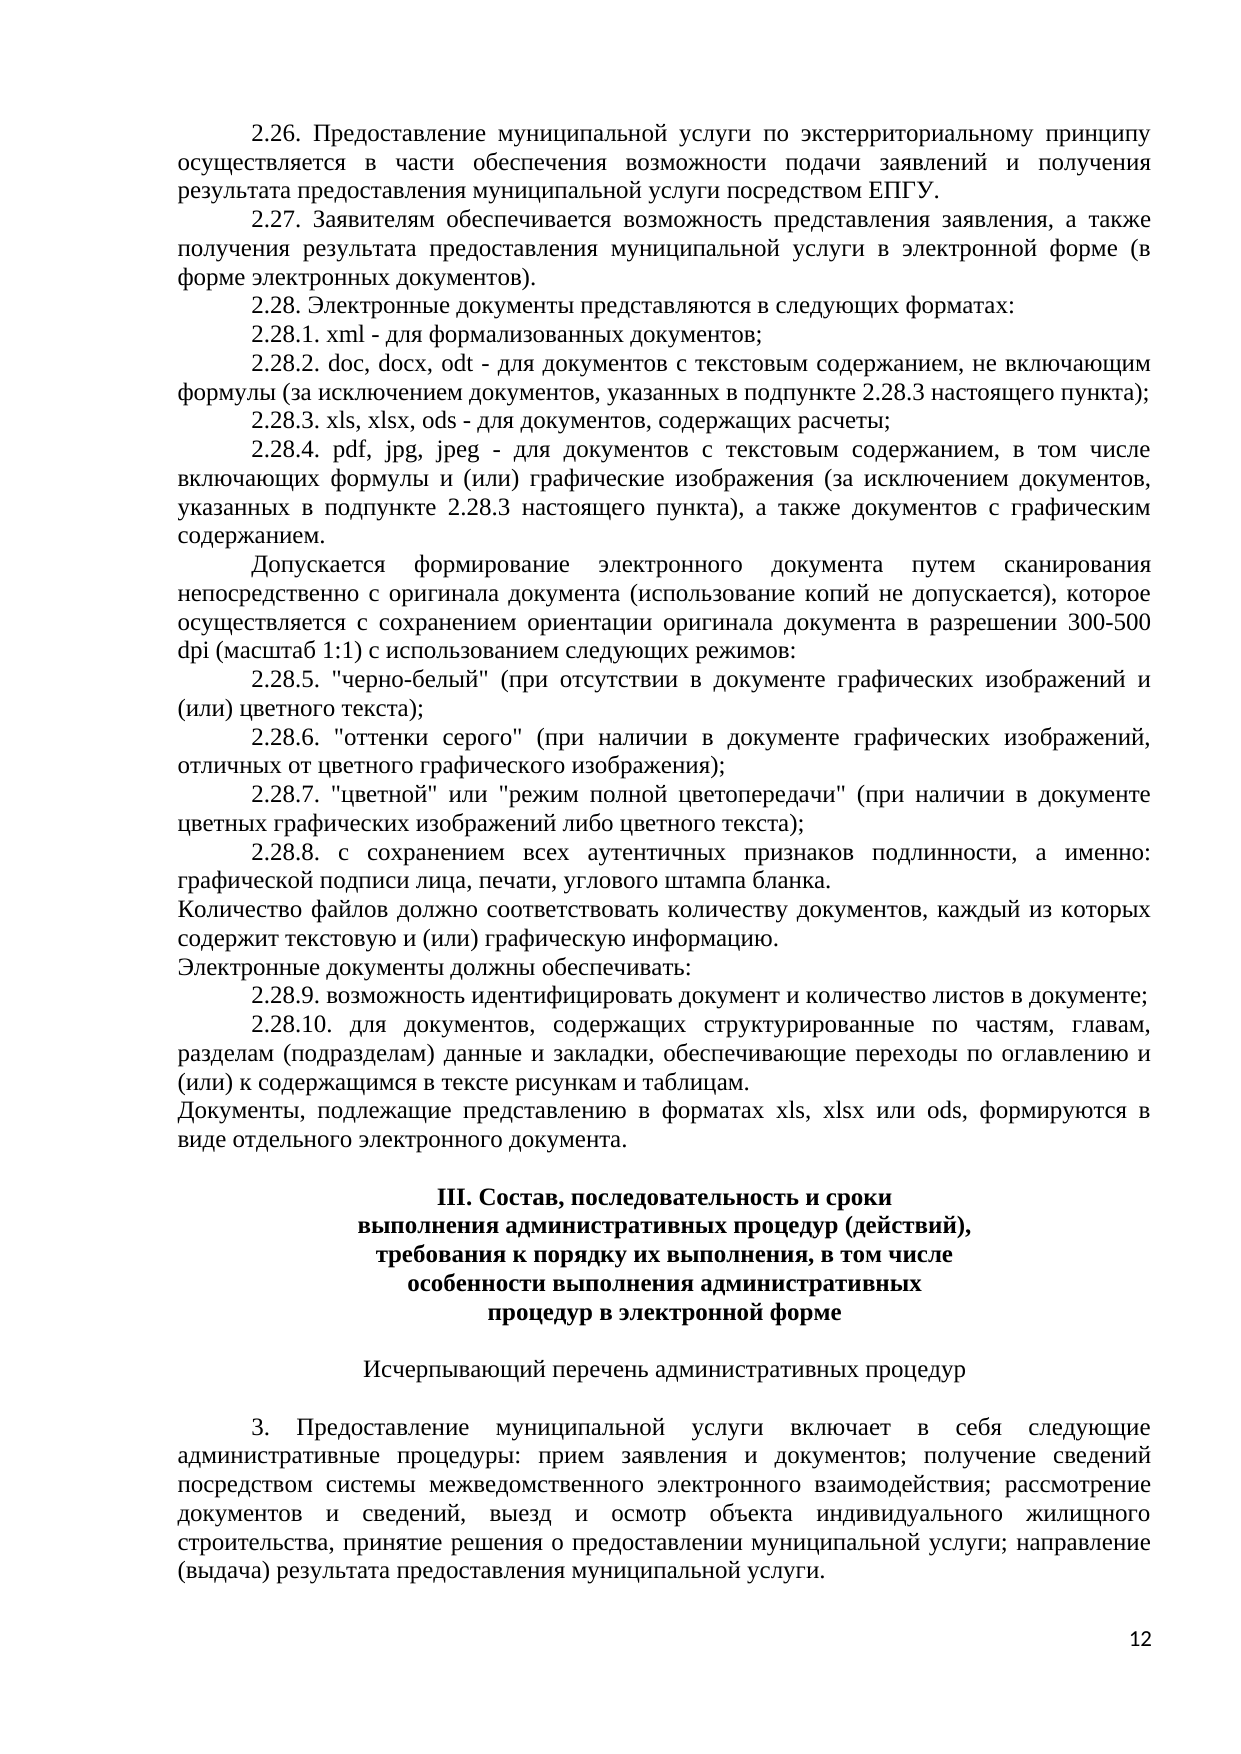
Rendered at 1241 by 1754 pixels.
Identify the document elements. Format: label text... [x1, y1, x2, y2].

text 2.28.6. "оттенки серого" (при наличии в документе графических изображений, отличных от цветного графического изображения); [177, 722, 1152, 779]
text III. Состав, последовательность и сроки [177, 1182, 1152, 1211]
text требования к порядку их выполнения, в том числе [177, 1239, 1152, 1268]
text Допускается формирование электронного документа путем сканирования непосредственно с оригинала документа (использование копий не допускается), которое осуществляется с сохранением ориентации оригинала документа в разрешении 300-500 dpi (масштаб 1:1) с использованием следующих режимов: [177, 549, 1152, 664]
text 2.28.5. "черно-белый" (при отсутствии в документе графических изображений и (или) цветного текста); [177, 664, 1152, 722]
text 2.26. Предоставление муниципальной услуги по экстерриториальному принципу осуществляется в части обеспечения возможности подачи заявлений и получения результата предоставления муниципальной услуги посредством ЕПГУ. [177, 118, 1152, 204]
text 2.28.8. с сохранением всех аутентичных признаков подлинности, а именно: графической подписи лица, печати, углового штампа бланка. [177, 837, 1152, 894]
text 2.28.2. doc, docx, odt - для документов с текстовым содержанием, не включающим формулы (за исключением документов, указанных в подпункте 2.28.3 настоящего пункта); [177, 348, 1152, 406]
text 2.28.9. возможность идентифицировать документ и количество листов в документе; [177, 981, 1152, 1009]
text 2.27. Заявителям обеспечивается возможность представления заявления, а также получения результата предоставления муниципальной услуги в электронной форме (в форме электронных документов). [177, 204, 1152, 291]
text 2.28.1. xml - для формализованных документов; [177, 319, 1152, 348]
text Исчерпывающий перечень административных процедур [177, 1354, 1152, 1383]
text Документы, подлежащие представлению в форматах xls, xlsx или ods, формируются в виде отдельного электронного документа. [177, 1096, 1152, 1153]
text 2.28.7. "цветной" или "режим полной цветопередачи" (при наличии в документе цветных графических изображений либо цветного текста); [177, 779, 1152, 837]
text 3. Предоставление муниципальной услуги включает в себя следующие административные процедуры: прием заявления и документов; получение сведений посредством системы межведомственного электронного взаимодействия; рассмотрение документов и сведений, выезд и осмотр объекта индивидуального жилищного строительства, принятие решения о предоставлении муниципальной услуги; направление (выдача) результата предоставления муниципальной услуги. [177, 1412, 1152, 1584]
text 2.28.10. для документов, содержащих структурированные по частям, главам, разделам (подразделам) данные и закладки, обеспечивающие переходы по оглавлению и (или) к содержащимся в тексте рисункам и таблицам. [177, 1009, 1152, 1096]
text процедур в электронной форме [177, 1297, 1152, 1326]
text 2.28. Электронные документы представляются в следующих форматах: [177, 291, 1152, 319]
text Электронные документы должны обеспечивать: [177, 952, 1152, 981]
text 2.28.4. pdf, jpg, jpeg - для документов с текстовым содержанием, в том числе включающих формулы и (или) графические изображения (за исключением документов, указанных в подпункте 2.28.3 настоящего пункта), а также документов с графическим содержанием. [177, 434, 1152, 549]
text 2.28.3. xls, xlsx, ods - для документов, содержащих расчеты; [177, 406, 1152, 434]
text особенности выполнения административных [177, 1268, 1152, 1297]
text выполнения административных процедур (действий), [177, 1211, 1152, 1239]
text Количество файлов должно соответствовать количеству документов, каждый из которых содержит текстовую и (или) графическую информацию. [177, 894, 1152, 952]
